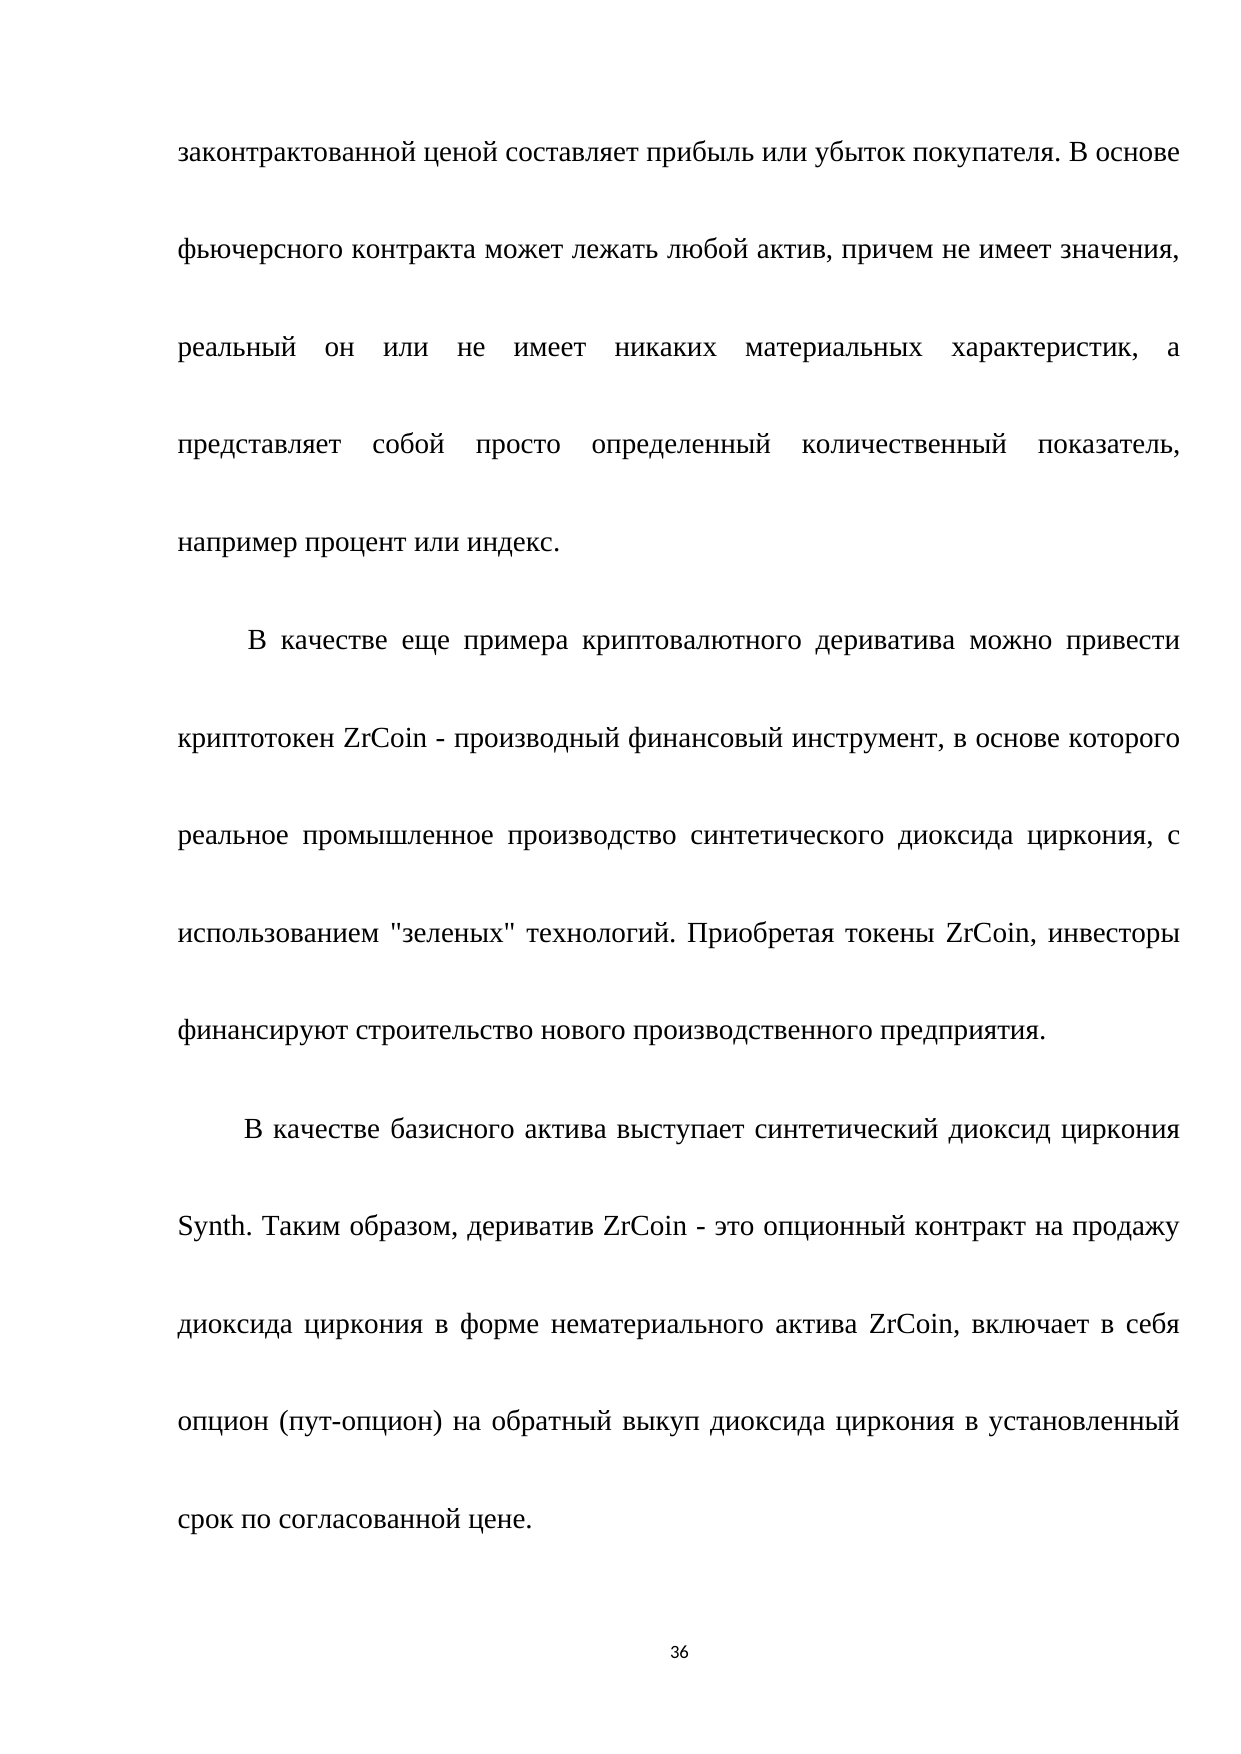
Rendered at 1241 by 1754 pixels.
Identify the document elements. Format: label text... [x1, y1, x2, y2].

text В качестве базисного актива выступает синтетический диоксид циркония Synth. Таким образом, дериватив ZrCoin - это опционный контракт на продажу диоксида циркония в форме нематериального актива ZrCoin, включает в себя опцион (пут-опцион) на обратный выкуп диоксида циркония в установленный срок по согласованной цене. [177, 1095, 1181, 1550]
text В качестве еще примера криптовалютного дериватива можно привести криптотокен ZrCoin - производный финансовый инструмент, в основе которого реальное промышленное производство синтетического диоксида циркония, с использованием "зеленых" технологий. Приобретая токены ZrCoin, инвесторы финансируют строительство нового производственного предприятия. [177, 607, 1181, 1062]
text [177, 118, 1181, 573]
